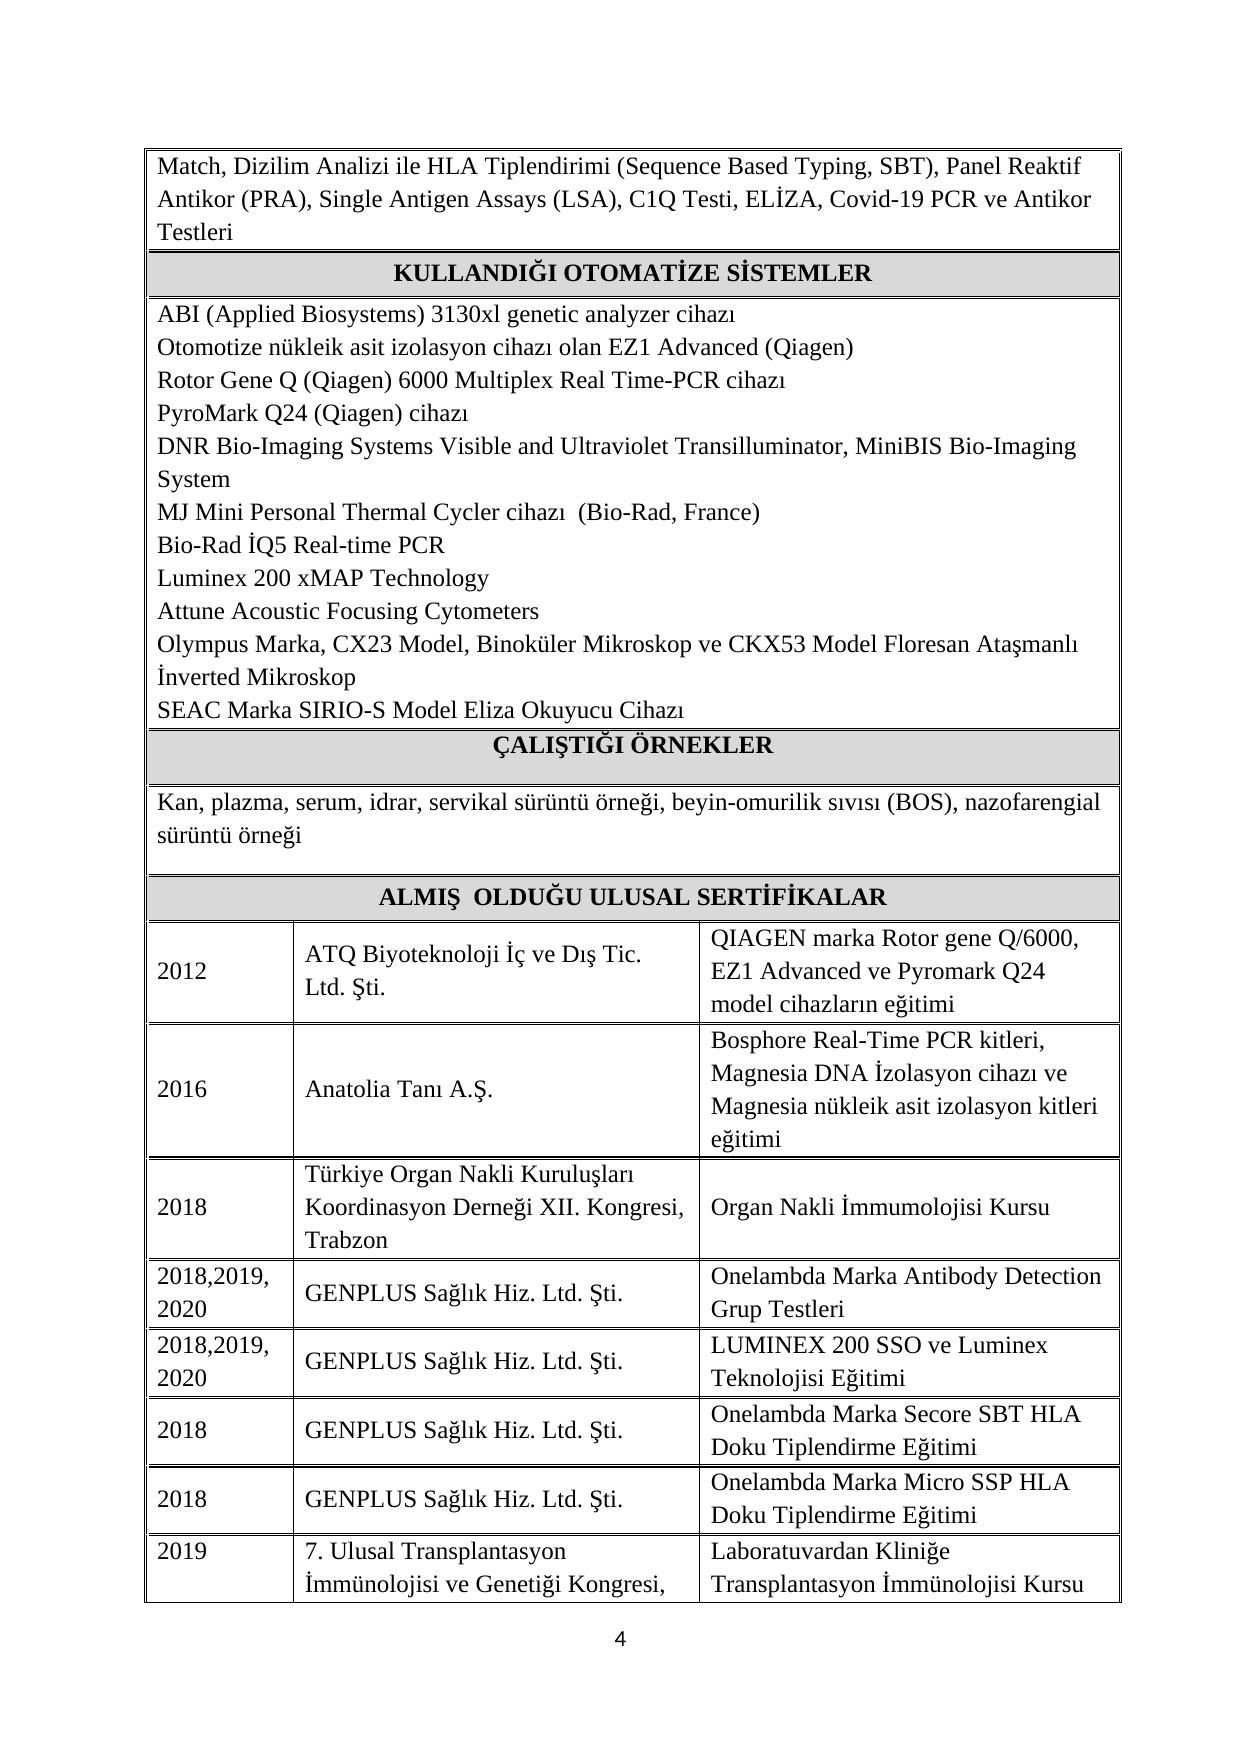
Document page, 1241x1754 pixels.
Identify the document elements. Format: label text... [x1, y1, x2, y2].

table_cell Onelambda Marka Micro SSP HLA Doku Tiplendirme Eğitimi [700, 1468, 1119, 1533]
table_cell 2019 [146, 1533, 293, 1602]
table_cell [294, 1536, 699, 1602]
table_cell 2018 [147, 1156, 293, 1258]
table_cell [147, 151, 1120, 249]
table_cell GENPLUS Sağlık Hiz. Ltd. Şti. [294, 1261, 699, 1327]
table_cell ALMIŞ OLDUĞU ULUSAL SERTİFİKALAR [147, 874, 1119, 920]
table_cell 2018 [147, 1396, 293, 1464]
table_cell 2016 [147, 1022, 293, 1156]
table_cell LUMINEX 200 SSO ve Luminex Teknolojisi Eğitimi [700, 1330, 1119, 1396]
table_cell Bosphore Real-Time PCR kitleri, Magnesia DNA İzolasyon cihazı ve Magnesia nükleik asit izolasyon kitleri eğitimi [700, 1025, 1119, 1156]
table_cell Organ Nakli İmmumolojisi Kursu [700, 1160, 1119, 1258]
table_cell GENPLUS Sağlık Hiz. Ltd. Şti. [294, 1330, 699, 1396]
table_cell 2018 [146, 1464, 293, 1533]
table_cell Onelambda Marka Antibody Detection Grup Testleri [700, 1261, 1119, 1327]
table_cell 2018,2019, 2020 [147, 1327, 293, 1396]
table_cell 2018,2019, 2020 [146, 1258, 293, 1327]
table_cell QIAGEN marka Rotor gene Q/6000, EZ1 Advanced ve Pyromark Q24 model cihazların eğitimi [700, 923, 1119, 1022]
table_cell Anatolia Tanı A.Ş. [294, 1025, 699, 1156]
table_cell Kan, plazma, serum, idrar, servikal sürüntü örneği, beyin-omurilik sıvısı (BOS), nazofarengial sürüntü örneği [146, 784, 1120, 874]
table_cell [700, 1536, 1119, 1602]
table_cell GENPLUS Sağlık Hiz. Ltd. Şti. [294, 1399, 699, 1464]
table_cell 2012 [147, 920, 293, 1022]
table_cell ÇALIŞTIĞI ÖRNEKLER [147, 728, 1119, 784]
table_cell GENPLUS Sağlık Hiz. Ltd. Şti. [294, 1468, 699, 1533]
table_cell KULLANDIĞI OTOMATİZE SİSTEMLER [146, 249, 1120, 296]
table_cell Onelambda Marka Secore SBT HLA Doku Tiplendirme Eğitimi [700, 1399, 1119, 1464]
table_cell ATQ Biyoteknoloji İç ve Dış Tic. Ltd. Şti. [294, 923, 699, 1022]
table_cell Türkiye Organ Nakli Kuruluşları Koordinasyon Derneği XII. Kongresi, Trabzon [294, 1160, 699, 1258]
table_cell ABI (Applied Biosystems) 3130xl genetic analyzer cihazı Otomotize nükleik asit izolasyon cihazı olan EZ1 Advanced (Qiagen) Rotor Gene Q (Qiagen) 6000 Multiplex Real Time-PCR cihazı PyroMark Q24 (Qiagen) cihazı DNR Bio-Imaging Systems Visible and Ultraviolet Transilluminator, MiniBIS Bio-Imaging System MJ Mini Personal Thermal Cycler cihazı (Bio-Rad, France) Bio-Rad İQ5 Real-time PCR Luminex 200 xMAP Technology Attune Acoustic Focusing Cytometers Olympus Marka, CX23 Model, Binoküler Mikroskop ve CKX53 Model Floresan Ataşmanlı İnverted Mikroskop SEAC Marka SIRIO-S Model Eliza Okuyucu Cihazı [147, 296, 1119, 727]
